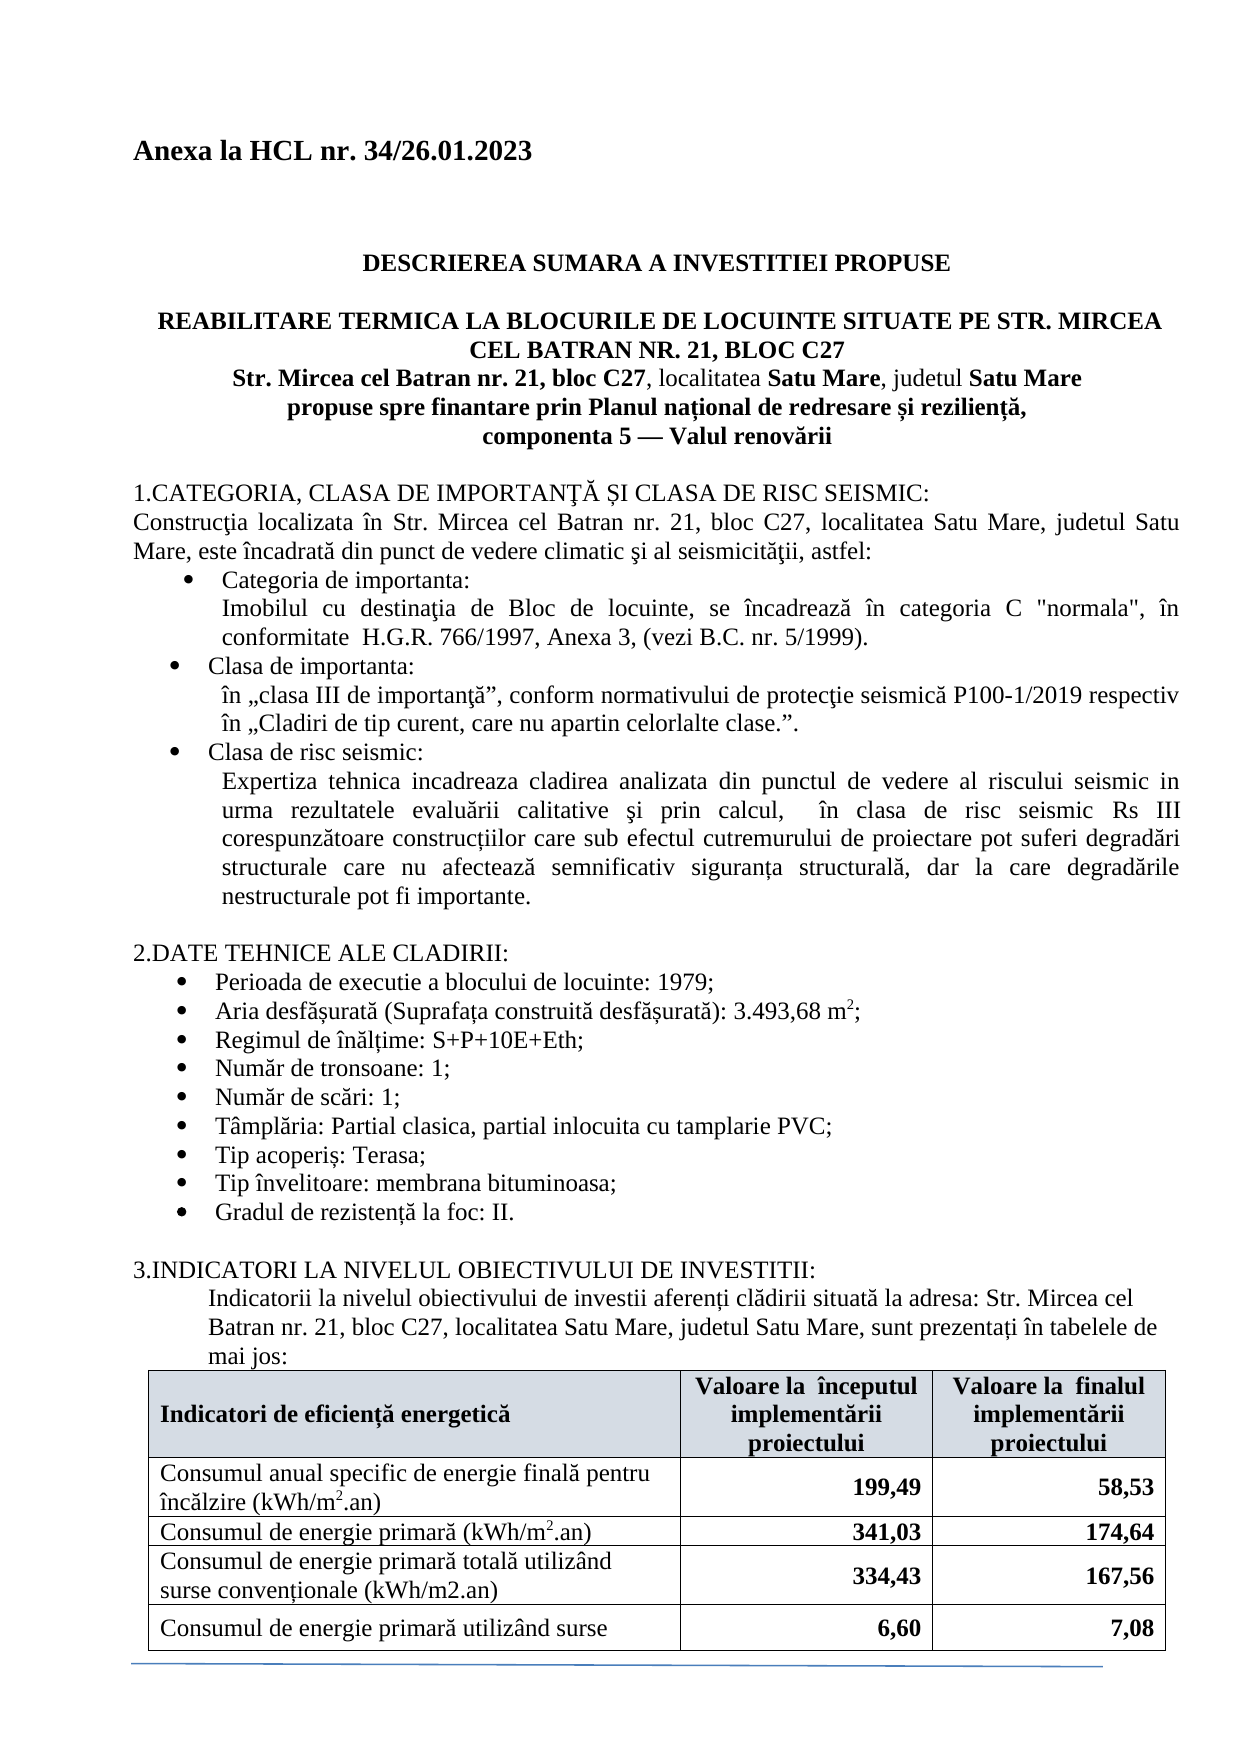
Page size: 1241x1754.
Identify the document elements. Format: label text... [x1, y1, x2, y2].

subtitle Clasa de risc seismic: [170, 737, 1181, 766]
table_cell 199,49 [681, 1458, 932, 1516]
text propuse spre finantare prin Planul național de redresare și reziliență, [133, 392, 1181, 421]
text în „clasa III de importanţă”, conform normativului de protecţie seismică P100-1/2019 respectiv în „Cladiri de tip curent, care nu apartin celorlalte clase.”. [222, 680, 1181, 737]
list Număr de tronsoane: 1; [177, 1053, 1181, 1082]
list Aria desfășurată (Suprafața construită desfășurată): 3.493,68 m2; [177, 996, 1181, 1025]
table_cell 7,08 [933, 1605, 1165, 1650]
table_cell 174,64 [933, 1517, 1165, 1545]
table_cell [149, 1605, 680, 1650]
list Gradul de rezistență la foc: II. [177, 1197, 1181, 1226]
list Tip învelitoare: membrana bituminoasa; [177, 1168, 1181, 1197]
table_cell 6,60 [681, 1605, 932, 1650]
list Tip acoperiș: Terasa; [177, 1140, 1181, 1168]
list Perioada de executie a blocului de locuinte: 1979; [177, 967, 1181, 996]
subtitle Clasa de importanta: [170, 651, 1181, 680]
list Regimul de înălțime: S+P+10E+Eth; [177, 1025, 1181, 1053]
text Expertiza tehnica incadreaza cladirea analizata din punctul de vedere al riscului seismic in urma rezultatele evaluării calitative şi prin calcul, în clasa de risc seismic Rs III corespunzătoare construcțiilor care sub efectul cutremurului de proiectare pot suferi degradări structurale care nu afectează semnificativ siguranța structurală, dar la care degradările nestructurale pot fi importante. [222, 766, 1181, 910]
text Construcţia localizata în Str. Mircea cel Batran nr. 21, bloc C27, localitatea Satu Mare, judetul Satu Mare, este încadrată din punct de vedere climatic şi al seismicităţii, astfel: [133, 507, 1181, 565]
subtitle Categoria de importanta: [184, 565, 1181, 593]
table_cell Consumul anual specific de energie finală pentru încălzire (kWh/m2.an) [149, 1458, 680, 1516]
subtitle 1.CATEGORIA, CLASA DE IMPORTANŢĂ ȘI CLASA DE RISC SEISMIC: [133, 478, 1181, 507]
table_cell Consumul de energie primară totală utilizând surse convenționale (kWh/m2.an) [149, 1546, 680, 1604]
text REABILITARE TERMICA LA BLOCURILE DE LOCUINTE SITUATE PE STR. MIRCEA CEL BATRAN NR. 21, BLOC C27 [133, 306, 1181, 363]
table_cell 334,43 [681, 1546, 932, 1604]
text componenta 5 — Valul renovării [133, 421, 1181, 450]
text DESCRIEREA SUMARA A INVESTITIEI PROPUSE [133, 248, 1181, 277]
table_cell 58,53 [933, 1458, 1165, 1516]
table_header Valoare la finalul implementării proiectului [933, 1371, 1165, 1457]
subtitle Indicatorii la nivelul obiectivului de investii aferenți clădirii situată la adresa: Str. Mircea cel Batran nr. 21, bloc C27, localitatea Satu Mare, judetul Satu Mare, sunt prezentați în tabelele de mai jos: [208, 1283, 1181, 1370]
list Tâmplăria: Partial clasica, partial inlocuita cu tamplarie PVC; [177, 1111, 1181, 1140]
text Anexa la HCL nr. 34/26.01.2023 [133, 133, 1181, 166]
table_header Indicatori de eficiență energetică [149, 1371, 680, 1457]
table_cell 167,56 [933, 1546, 1165, 1604]
table_header Valoare la începutul implementării proiectului [681, 1371, 932, 1457]
text Str. Mircea cel Batran nr. 21, bloc C27, localitatea Satu Mare, judetul Satu Mare [133, 363, 1181, 392]
table_cell Consumul de energie primară (kWh/m2.an) [149, 1517, 680, 1545]
list Număr de scări: 1; [177, 1082, 1181, 1111]
subtitle 3.INDICATORI LA NIVELUL OBIECTIVULUI DE INVESTITII: [133, 1255, 1181, 1283]
text Imobilul cu destinaţia de Bloc de locuinte, se încadrează în categoria C "normala", în conformitate H.G.R. 766/1997, Anexa 3, (vezi B.C. nr. 5/1999). [222, 593, 1181, 651]
subtitle 2.DATE TEHNICE ALE CLADIRII: [133, 938, 1181, 967]
table_cell 341,03 [681, 1517, 932, 1545]
